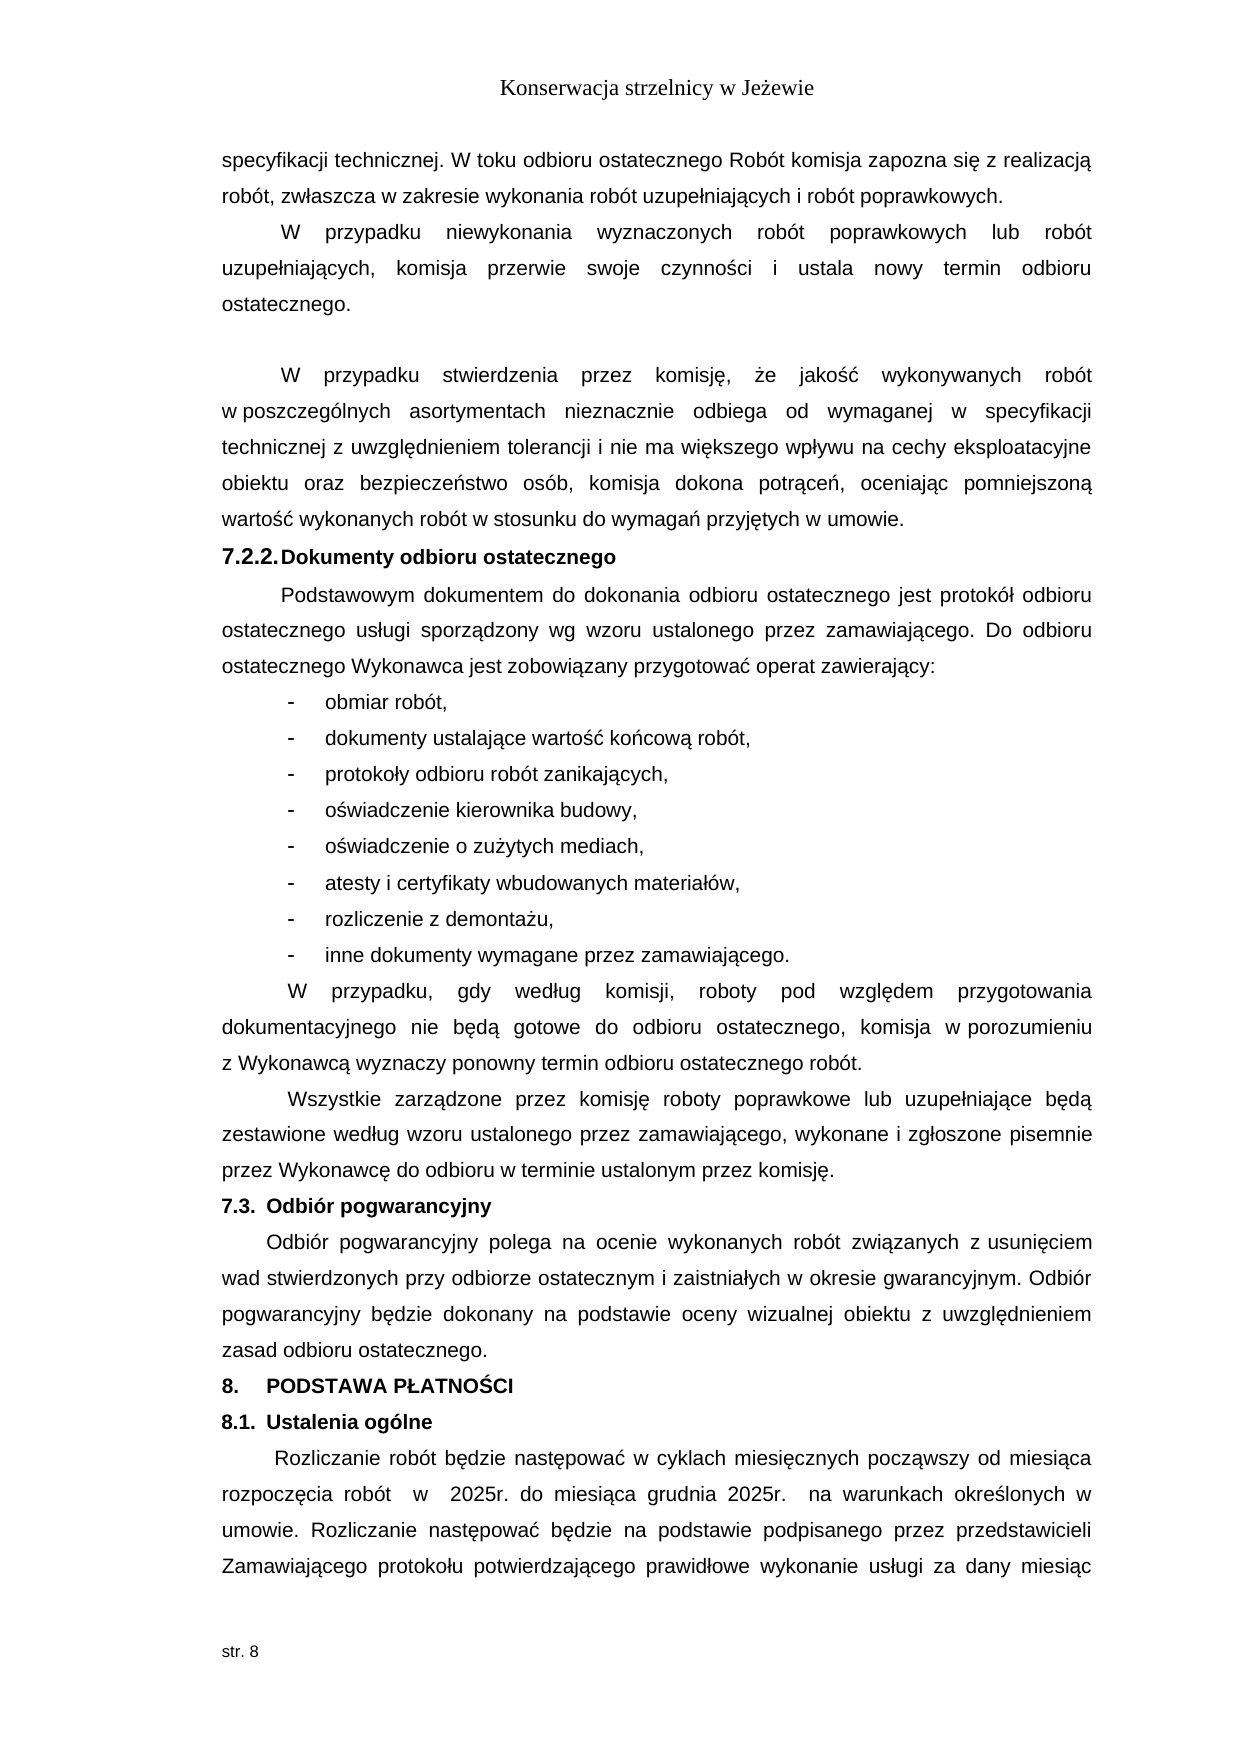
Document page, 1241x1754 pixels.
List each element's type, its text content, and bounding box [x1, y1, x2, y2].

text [222, 1446, 1093, 1577]
text W przypadku stwierdzenia przez komisję, że jakość wykonywanych robót w poszczególnych asortymentach nieznacznie odbiega od wymaganej w specyfikacji technicznej z uwzględnieniem tolerancji i nie ma większego wpływu na cechy eksploatacyjne obiektu oraz bezpieczeństwo osób, komisja dokona potrąceń, oceniając pomniejszoną wartość wykonanych robót w stosunku do wymagań przyjętych w umowie. [222, 363, 1093, 531]
list obmiar robót, [287, 690, 1093, 714]
list Odbiór pogwarancyjny [221, 1194, 1093, 1218]
text Odbiór pogwarancyjny polega na ocenie wykonanych robót związanych z usunięciem wad stwierdzonych przy odbiorze ostatecznym i zaistniałych w okresie gwarancyjnym. Odbiór pogwarancyjny będzie dokonany na podstawie oceny wizualnej obiektu z uwzględnieniem zasad odbioru ostatecznego. [222, 1230, 1093, 1362]
list PODSTAWA PŁATNOŚCI [222, 1374, 1093, 1398]
list oświadczenie o zużytych mediach, [287, 834, 1093, 858]
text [222, 148, 1093, 207]
text Wszystkie zarządzone przez komisję roboty poprawkowe lub uzupełniające będą zestawione według wzoru ustalonego przez zamawiającego, wykonane i zgłoszone pisemnie przez Wykonawcę do odbioru w terminie ustalonym przez komisję. [222, 1086, 1093, 1182]
list Ustalenia ogólne [221, 1410, 1093, 1434]
list rozliczenie z demontażu, [287, 906, 1093, 931]
text W przypadku, gdy według komisji, roboty pod względem przygotowania dokumentacyjnego nie będą gotowe do odbioru ostatecznego, komisja w porozumieniu z Wykonawcą wyznaczy ponowny termin odbioru ostatecznego robót. [222, 978, 1093, 1074]
list Dokumenty odbioru ostatecznego [222, 543, 1093, 569]
text W przypadku niewykonania wyznaczonych robót poprawkowych lub robót uzupełniających, komisja przerwie swoje czynności i ustala nowy termin odbioru ostatecznego. [222, 219, 1093, 315]
list dokumenty ustalające wartość końcową robót, [287, 726, 1093, 750]
list protokoły odbioru robót zanikających, [287, 762, 1093, 786]
list oświadczenie kierownika budowy, [287, 798, 1093, 822]
text Podstawowym dokumentem do dokonania odbioru ostatecznego jest protokół odbioru ostatecznego usługi sporządzony wg wzoru ustalonego przez zamawiającego. Do odbioru ostatecznego Wykonawca jest zobowiązany przygotować operat zawierający: [222, 582, 1093, 678]
list atesty i certyfikaty wbudowanych materiałów, [287, 870, 1093, 894]
list inne dokumenty wymagane przez zamawiającego. [287, 942, 1093, 967]
